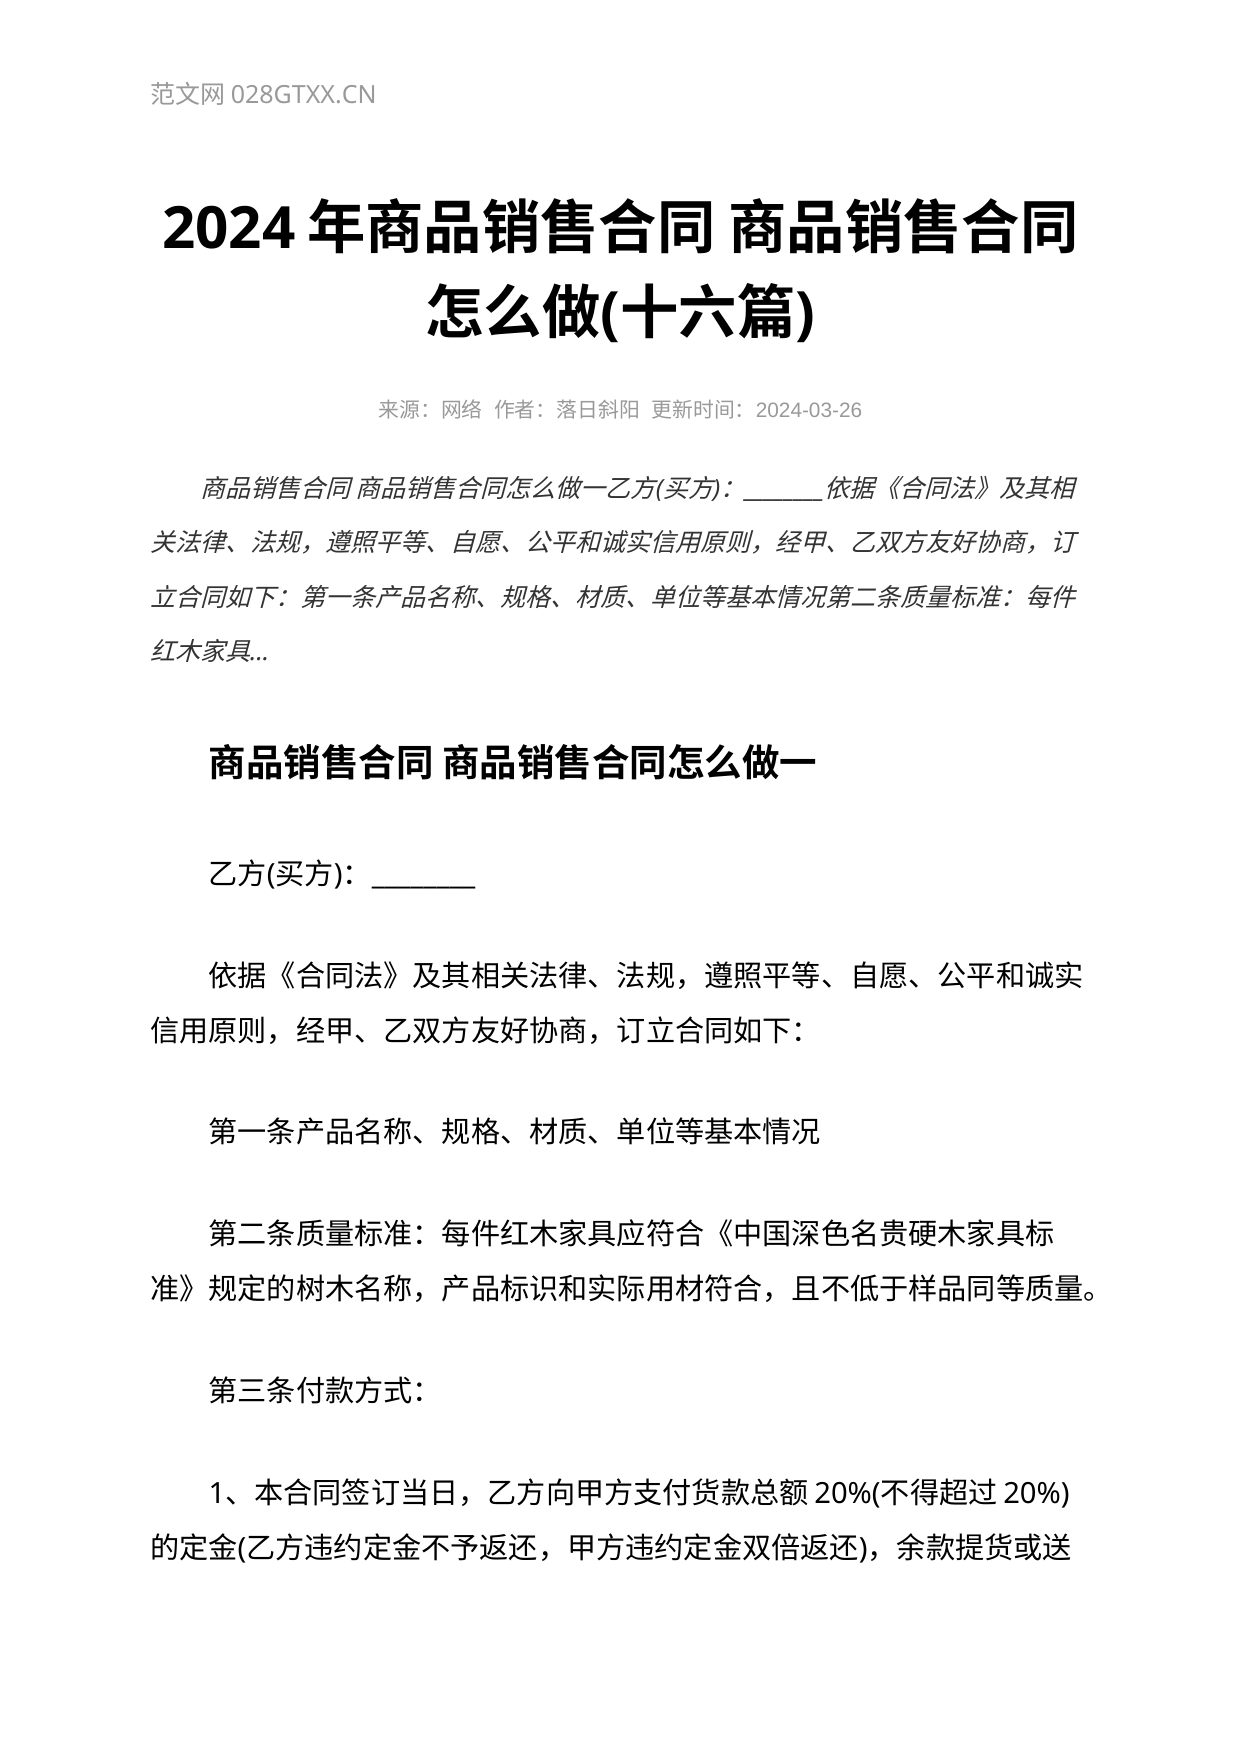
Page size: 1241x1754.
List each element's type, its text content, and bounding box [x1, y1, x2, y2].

text 来源：网络 作者：落日斜阳 更新时间：2024-03-26 [150, 398, 1090, 422]
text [150, 1469, 1090, 1567]
text 第三条付款方式： [150, 1367, 1090, 1410]
subtitle 2024年商品销售合同 商品销售合同怎么做(十六篇) [150, 181, 1090, 351]
text 乙方(买方)：________ [150, 850, 1090, 893]
text 第二条质量标准：每件红木家具应符合《中国深色名贵硬木家具标准》规定的树木名称，产品标识和实际用材符合，且不低于样品同等质量。 [150, 1211, 1090, 1308]
text 商品销售合同 商品销售合同怎么做一 [150, 733, 1090, 787]
text 商品销售合同 商品销售合同怎么做一乙方(买方)：________依据《合同法》及其相关法律、法规，遵照平等、自愿、公平和诚实信用原则，经甲、乙双方友好协商，订立合同如下：第一条产品名称、规格、材质、单位等基本情况第二条质量标准：每件红木家具... [150, 468, 1090, 668]
text 第一条产品名称、规格、材质、单位等基本情况 [150, 1109, 1090, 1151]
text 依据《合同法》及其相关法律、法规，遵照平等、自愿、公平和诚实信用原则，经甲、乙双方友好协商，订立合同如下： [150, 952, 1090, 1049]
